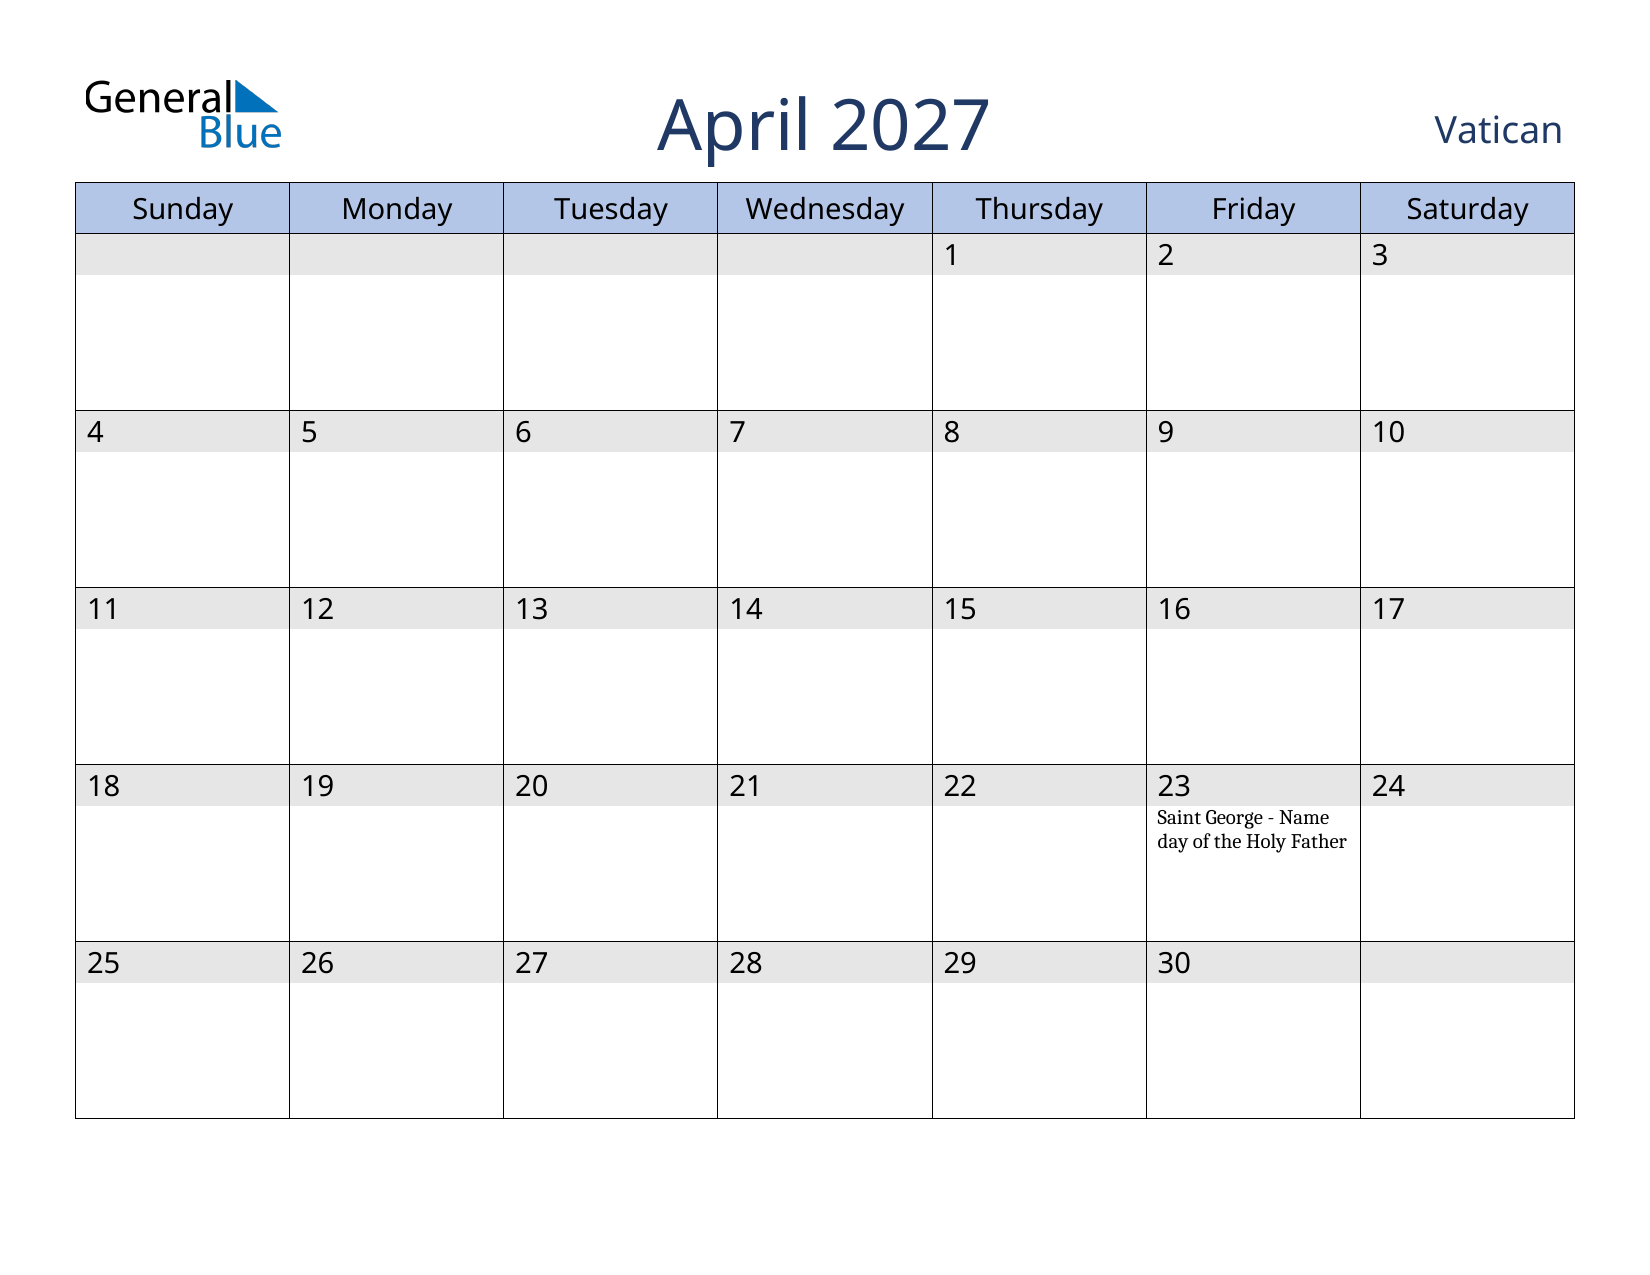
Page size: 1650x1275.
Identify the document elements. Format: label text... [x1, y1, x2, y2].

table_cell [933, 452, 1146, 587]
table_cell [1147, 629, 1360, 764]
table_cell 14 [718, 588, 932, 629]
table_cell 11 [76, 588, 289, 629]
table_cell [76, 629, 289, 764]
table_cell [290, 806, 503, 941]
table_header [76, 75, 503, 182]
picture [86, 80, 281, 148]
table_cell [504, 275, 717, 410]
table_cell 5 [290, 411, 503, 452]
table_cell [1361, 629, 1574, 764]
table_cell 21 [718, 765, 932, 806]
table_cell [76, 234, 289, 275]
table_cell [1361, 452, 1574, 587]
table_cell [76, 806, 289, 941]
table_cell Sunday [76, 183, 289, 233]
table_cell 1 [933, 234, 1146, 275]
table_cell 18 [76, 765, 289, 806]
table_cell [1361, 806, 1574, 941]
table_cell [290, 629, 503, 764]
table_cell [1361, 983, 1574, 1118]
table_cell 22 [933, 765, 1146, 806]
table_cell 20 [504, 765, 717, 806]
table_cell [504, 452, 717, 587]
table_cell [76, 275, 289, 410]
table_cell 19 [290, 765, 503, 806]
table_cell Friday [1147, 183, 1360, 233]
table_cell 26 [290, 942, 503, 983]
table_cell 17 [1361, 588, 1574, 629]
table_cell [1147, 275, 1360, 410]
table_cell Wednesday [718, 183, 932, 233]
table_cell Monday [290, 183, 503, 233]
table_header Vatican [1146, 75, 1574, 182]
table_cell 10 [1361, 411, 1574, 452]
table_cell 28 [718, 942, 932, 983]
table_cell 8 [933, 411, 1146, 452]
table_cell [504, 234, 717, 275]
table_cell Tuesday [504, 183, 717, 233]
table_cell [718, 983, 932, 1118]
table_cell [718, 234, 932, 275]
table_cell [718, 806, 932, 941]
table_cell [718, 452, 932, 587]
table_cell 4 [76, 411, 289, 452]
table_cell [933, 806, 1146, 941]
table_cell Saturday [1361, 183, 1574, 233]
table_cell 6 [504, 411, 717, 452]
table_cell [1361, 942, 1574, 983]
table_cell [76, 983, 289, 1118]
table_cell 16 [1147, 588, 1360, 629]
table_cell [933, 275, 1146, 410]
table_header April 2027 [504, 75, 1146, 182]
table_cell [290, 275, 503, 410]
table_cell 7 [718, 411, 932, 452]
table_cell [1147, 983, 1360, 1118]
table_cell Thursday [933, 183, 1146, 233]
table_cell 29 [933, 942, 1146, 983]
table_cell [1147, 452, 1360, 587]
table_cell [504, 806, 717, 941]
table_cell [933, 629, 1146, 764]
table_cell [290, 452, 503, 587]
table_cell [290, 234, 503, 275]
table_cell 25 [76, 942, 289, 983]
table_cell [290, 983, 503, 1118]
table_cell [504, 629, 717, 764]
table_cell [933, 983, 1146, 1118]
table_cell [504, 983, 717, 1118]
table_cell 12 [290, 588, 503, 629]
table_cell [718, 629, 932, 764]
table_cell 15 [933, 588, 1146, 629]
table_cell Saint George - Name day of the Holy Father [1147, 806, 1360, 941]
table_cell 9 [1147, 411, 1360, 452]
table_cell 30 [1147, 942, 1360, 983]
table_cell [76, 452, 289, 587]
table_cell 27 [504, 942, 717, 983]
table_cell [718, 275, 932, 410]
table_cell [1361, 275, 1574, 410]
table_cell 13 [504, 588, 717, 629]
table_cell 24 [1361, 765, 1574, 806]
table_cell 3 [1361, 234, 1574, 275]
table_cell 23 [1147, 765, 1360, 806]
table_cell 2 [1147, 234, 1360, 275]
